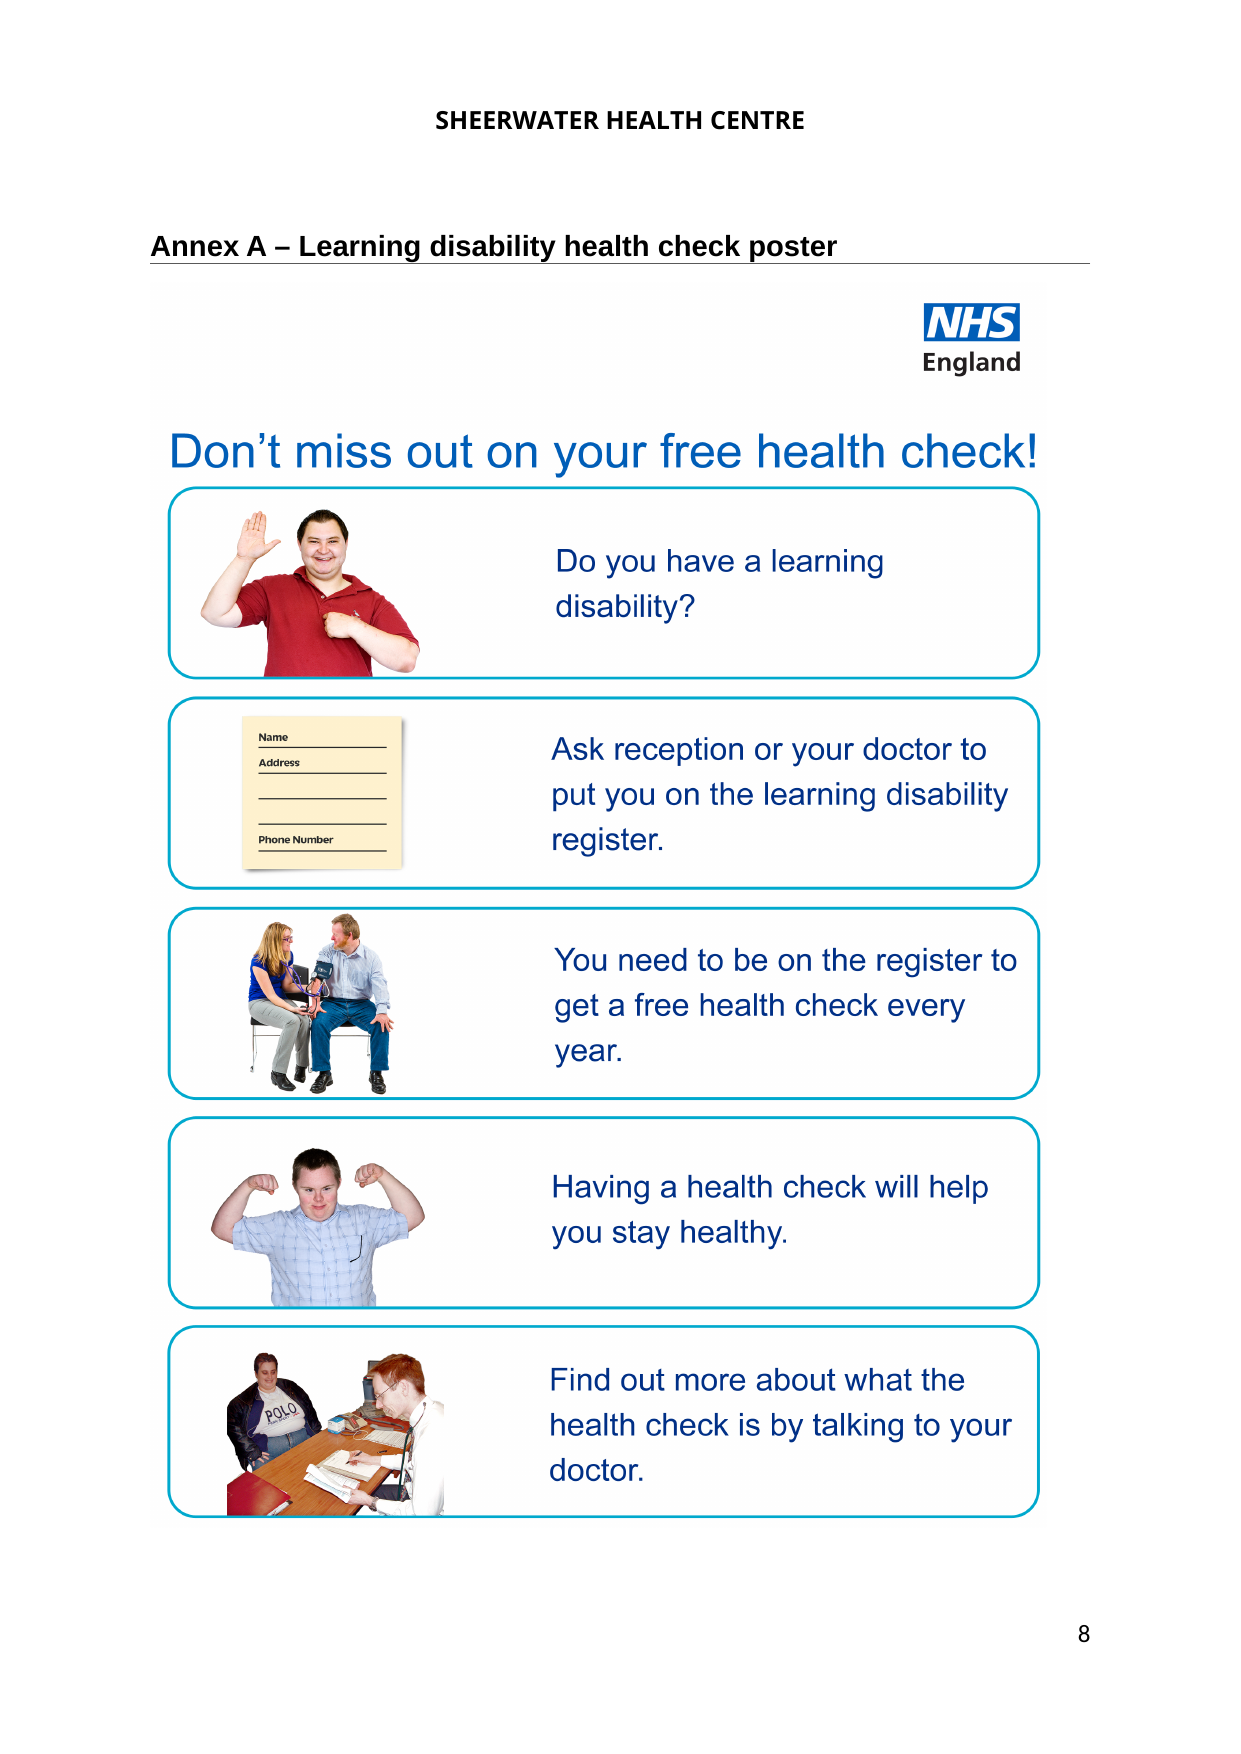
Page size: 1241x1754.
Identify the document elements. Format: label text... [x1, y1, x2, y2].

picture [150, 282, 1047, 1528]
subtitle Annex A – Learning disability health check poster [150, 229, 1090, 263]
